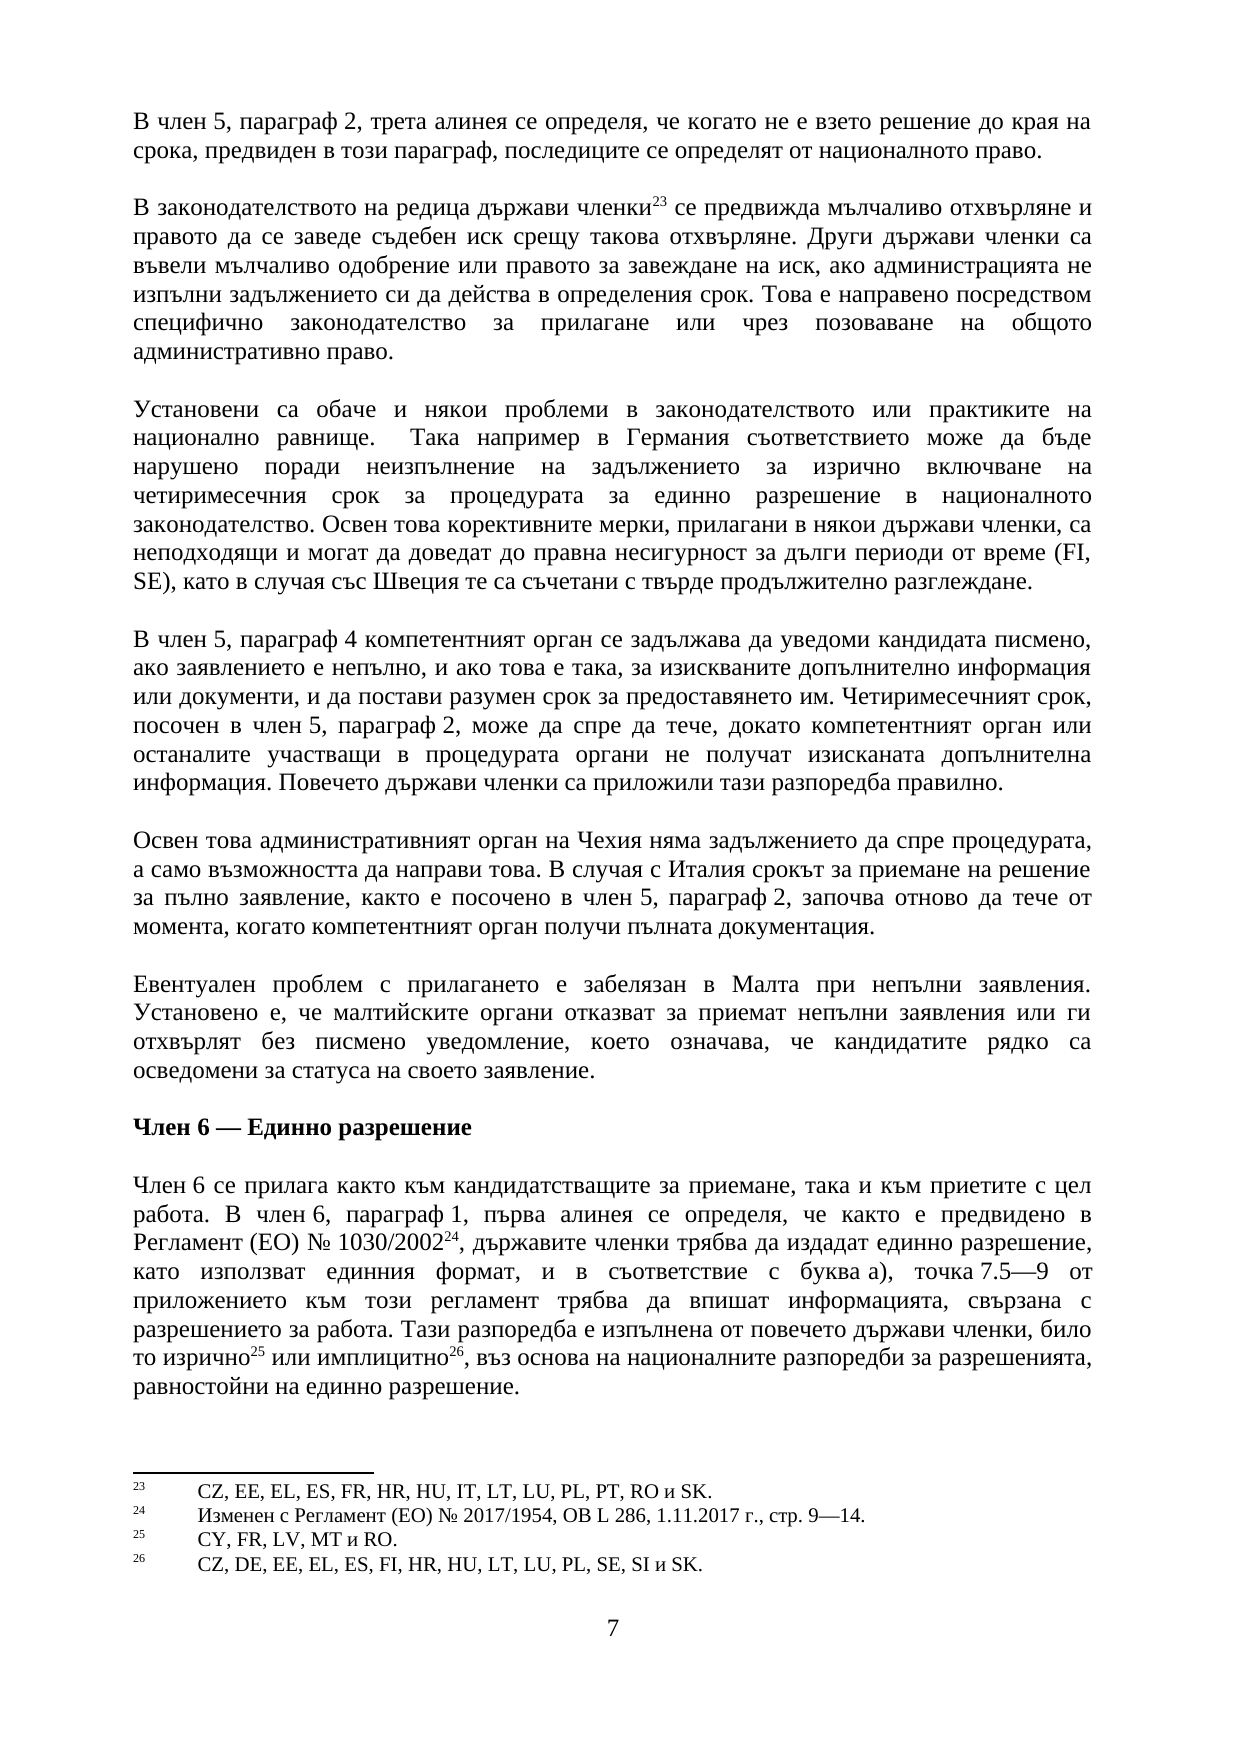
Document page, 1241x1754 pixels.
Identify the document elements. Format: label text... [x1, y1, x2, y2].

text В член 5, параграф 2, трета алинея се определя, че когато не е взето решение до края на срока, предвиден в този параграф, последиците се определят от националното право. [133, 106, 1093, 164]
text Член 6 — Единно разрешение [133, 1112, 1093, 1141]
text В законодателството на редица държави членки се предвижда мълчаливо отхвърляне и правото да се заведе съдебен иск срещу такова отхвърляне. Други държави членки са въвели мълчаливо одобрение или правото за завеждане на иск, ако администрацията не изпълни задължението си да действа в определения срок. Това е направено посредством специфично законодателство за прилагане или чрез позоваване на общото административно право. [133, 192, 1093, 365]
text В член 5, параграф 4 компетентният орган се задължава да уведоми кандидата писмено, ако заявлението е непълно, и ако това е така, за изискваните допълнително информация или документи, и да постави разумен срок за предоставянето им. Четиримесечният срок, посочен в член 5, параграф 2, може да спре да тече, докато компетентният орган или останалите участващи в процедурата органи не получат изисканата допълнителна информация. Повечето държави членки са приложили тази разпоредба правилно. [133, 624, 1093, 796]
text Освен това административният орган на Чехия няма задължението да спре процедурата, а само възможността да направи това. В случая с Италия срокът за приемане на решение за пълно заявление, както е посочено в член 5, параграф 2, започва отново да тече от момента, когато компетентният орган получи пълната документация. [133, 825, 1093, 940]
text Член 6 се прилага както към кандидатстващите за приемане, така и към приетите с цел работа. В член 6, параграф 1, първа алинея се определя, че както е предвидено в Регламент (ЕО) № 1030/2002, държавите членки трябва да издадат единно разрешение, като използват единния формат, и в съответствие с буква а), точка 7.5—9 от приложението към този регламент трябва да впишат информацията, свързана с разрешението за работа. Тази разпоредба е изпълнена от повечето държави членки, било то изрично или имплицитно, въз основа на националните разпоредби за разрешенията, равностойни на единно разрешение. [133, 1170, 1093, 1400]
text Установени са обаче и някои проблеми в законодателството или практиките на национално равнище. Така например в Германия съответствието може да бъде нарушено поради неизпълнение на задължението за изрично включване на четиримесечния срок за процедурата за единно разрешение в националното законодателство. Освен това корективните мерки, прилагани в някои държави членки, са неподходящи и могат да доведат до правна несигурност за дълги периоди от време (FI, SE), като в случая със Швеция те са съчетани с твърде продължително разглеждане. [133, 394, 1093, 595]
text Евентуален проблем с прилагането е забелязан в Малта при непълни заявления. Установено е, че малтийските органи отказват за приемат непълни заявления или ги отхвърлят без писмено уведомление, което означава, че кандидатите рядко са осведомени за статуса на своето заявление. [133, 969, 1093, 1084]
